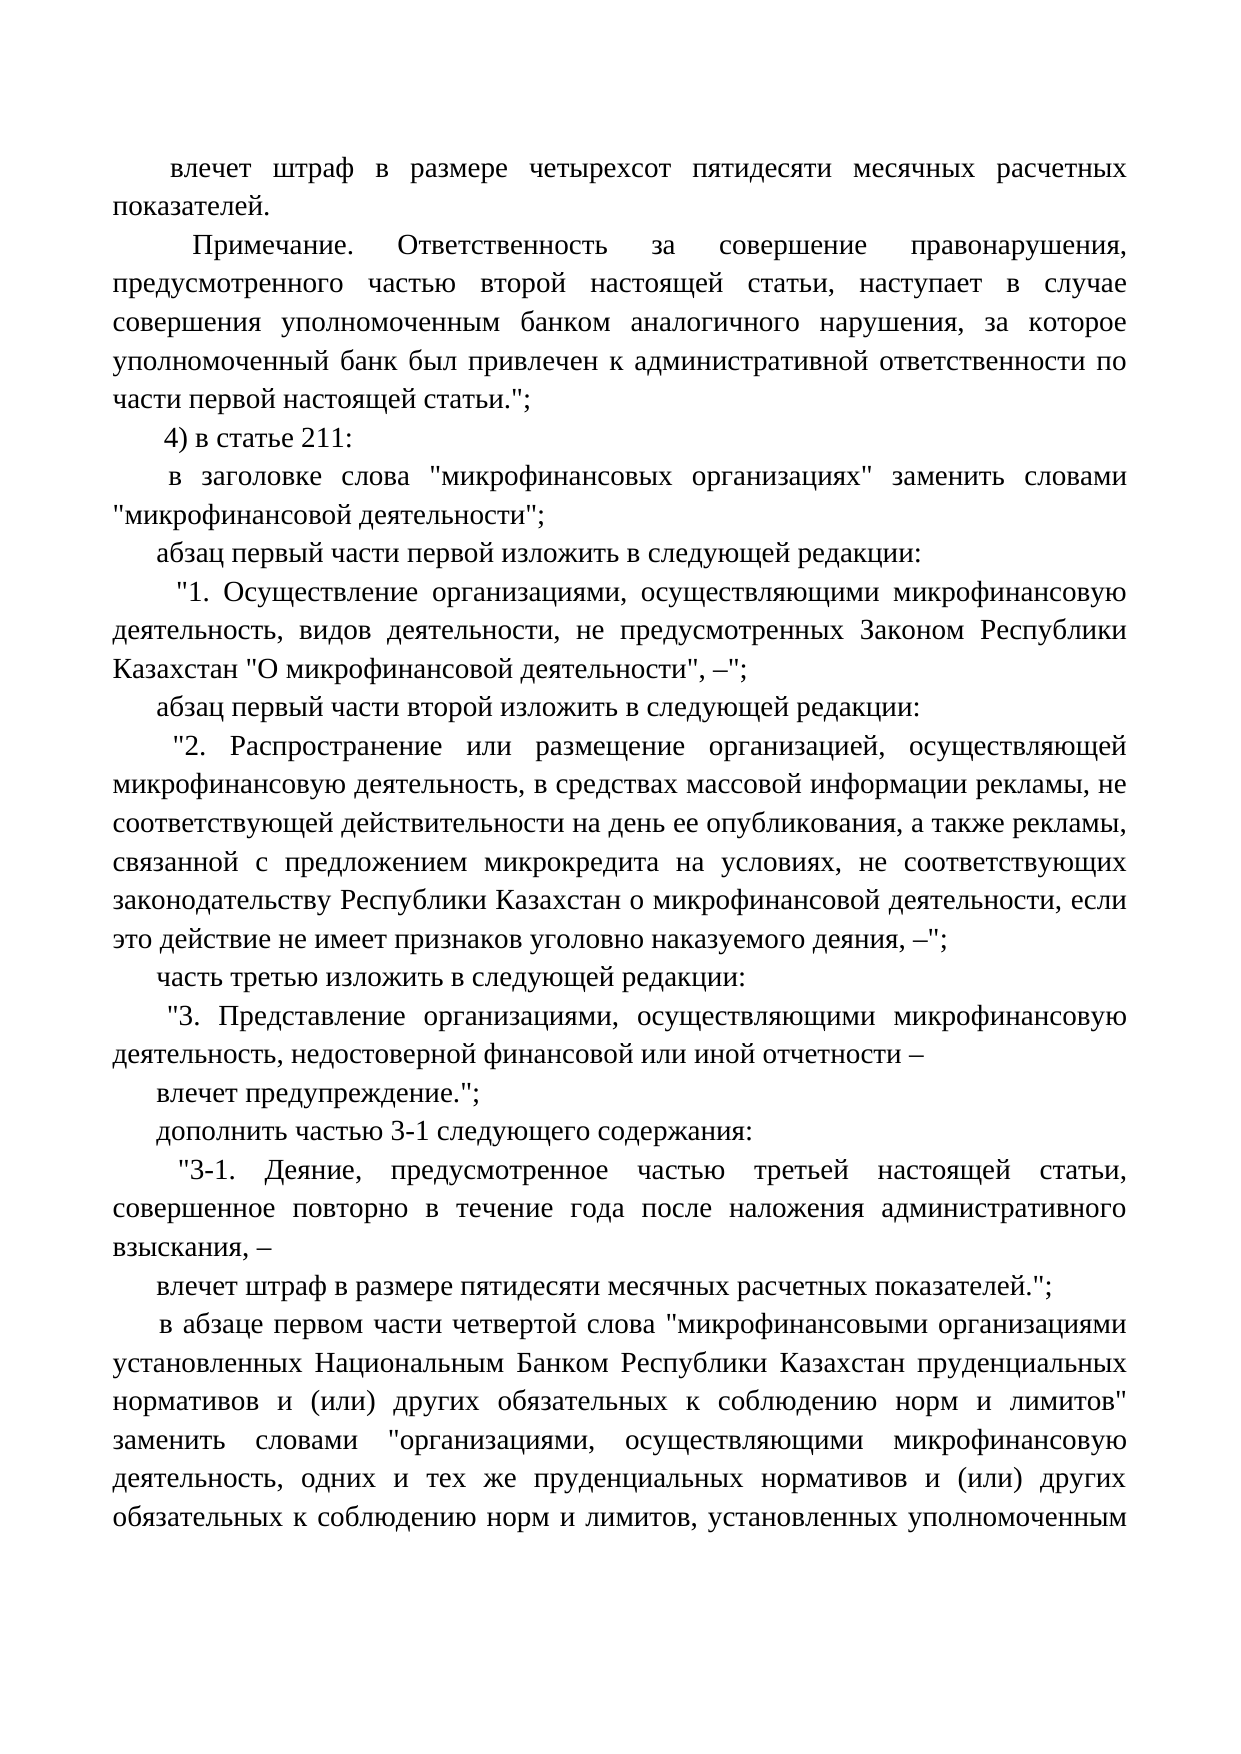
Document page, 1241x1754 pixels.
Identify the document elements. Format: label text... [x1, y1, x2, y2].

text "2. Распространение или размещение организацией, осуществляющей микрофинансовую деятельность, в средствах массовой информации рекламы, не соответствующей действительности на день ее опубликования, а также рекламы, связанной с предложением микрокредита на условиях, не соответствующих законодательству Республики Казахстан о микрофинансовой деятельности, если это действие не имеет признаков уголовно наказуемого деяния, –"; [112, 728, 1128, 954]
text "3-1. Деяние, предусмотренное частью третьей настоящей статьи, совершенное повторно в течение года после наложения административного взыскания, – [112, 1152, 1128, 1263]
text "3. Представление организациями, осуществляющими микрофинансовую деятельность, недостоверной финансовой или иной отчетности – [112, 998, 1128, 1070]
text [112, 1306, 1128, 1532]
text Примечание. Ответственность за совершение правонарушения, предусмотренного частью второй настоящей статьи, наступает в случае совершения уполномоченным банком аналогичного нарушения, за которое уполномоченный банк был привлечен к административной ответственности по части первой настоящей статьи."; [112, 227, 1128, 415]
text часть третью изложить в следующей редакции: [112, 959, 1128, 993]
text влечет штраф в размере четырехсот пятидесяти месячных расчетных показателей. [112, 150, 1128, 222]
text в заголовке слова "микрофинансовых организациях" заменить словами "микрофинансовой деятельности"; [112, 458, 1128, 530]
text "1. Осуществление организациями, осуществляющими микрофинансовую деятельность, видов деятельности, не предусмотренных Законом Республики Казахстан "О микрофинансовой деятельности", –"; [112, 574, 1128, 684]
text 4) в статье 211: [112, 420, 1128, 453]
text абзац первый части первой изложить в следующей редакции: [112, 535, 1128, 569]
text абзац первый части второй изложить в следующей редакции: [112, 689, 1128, 723]
text дополнить частью 3-1 следующего содержания: [112, 1113, 1128, 1147]
text влечет предупреждение."; [112, 1075, 1128, 1108]
text влечет штраф в размере пятидесяти месячных расчетных показателей."; [112, 1268, 1128, 1301]
